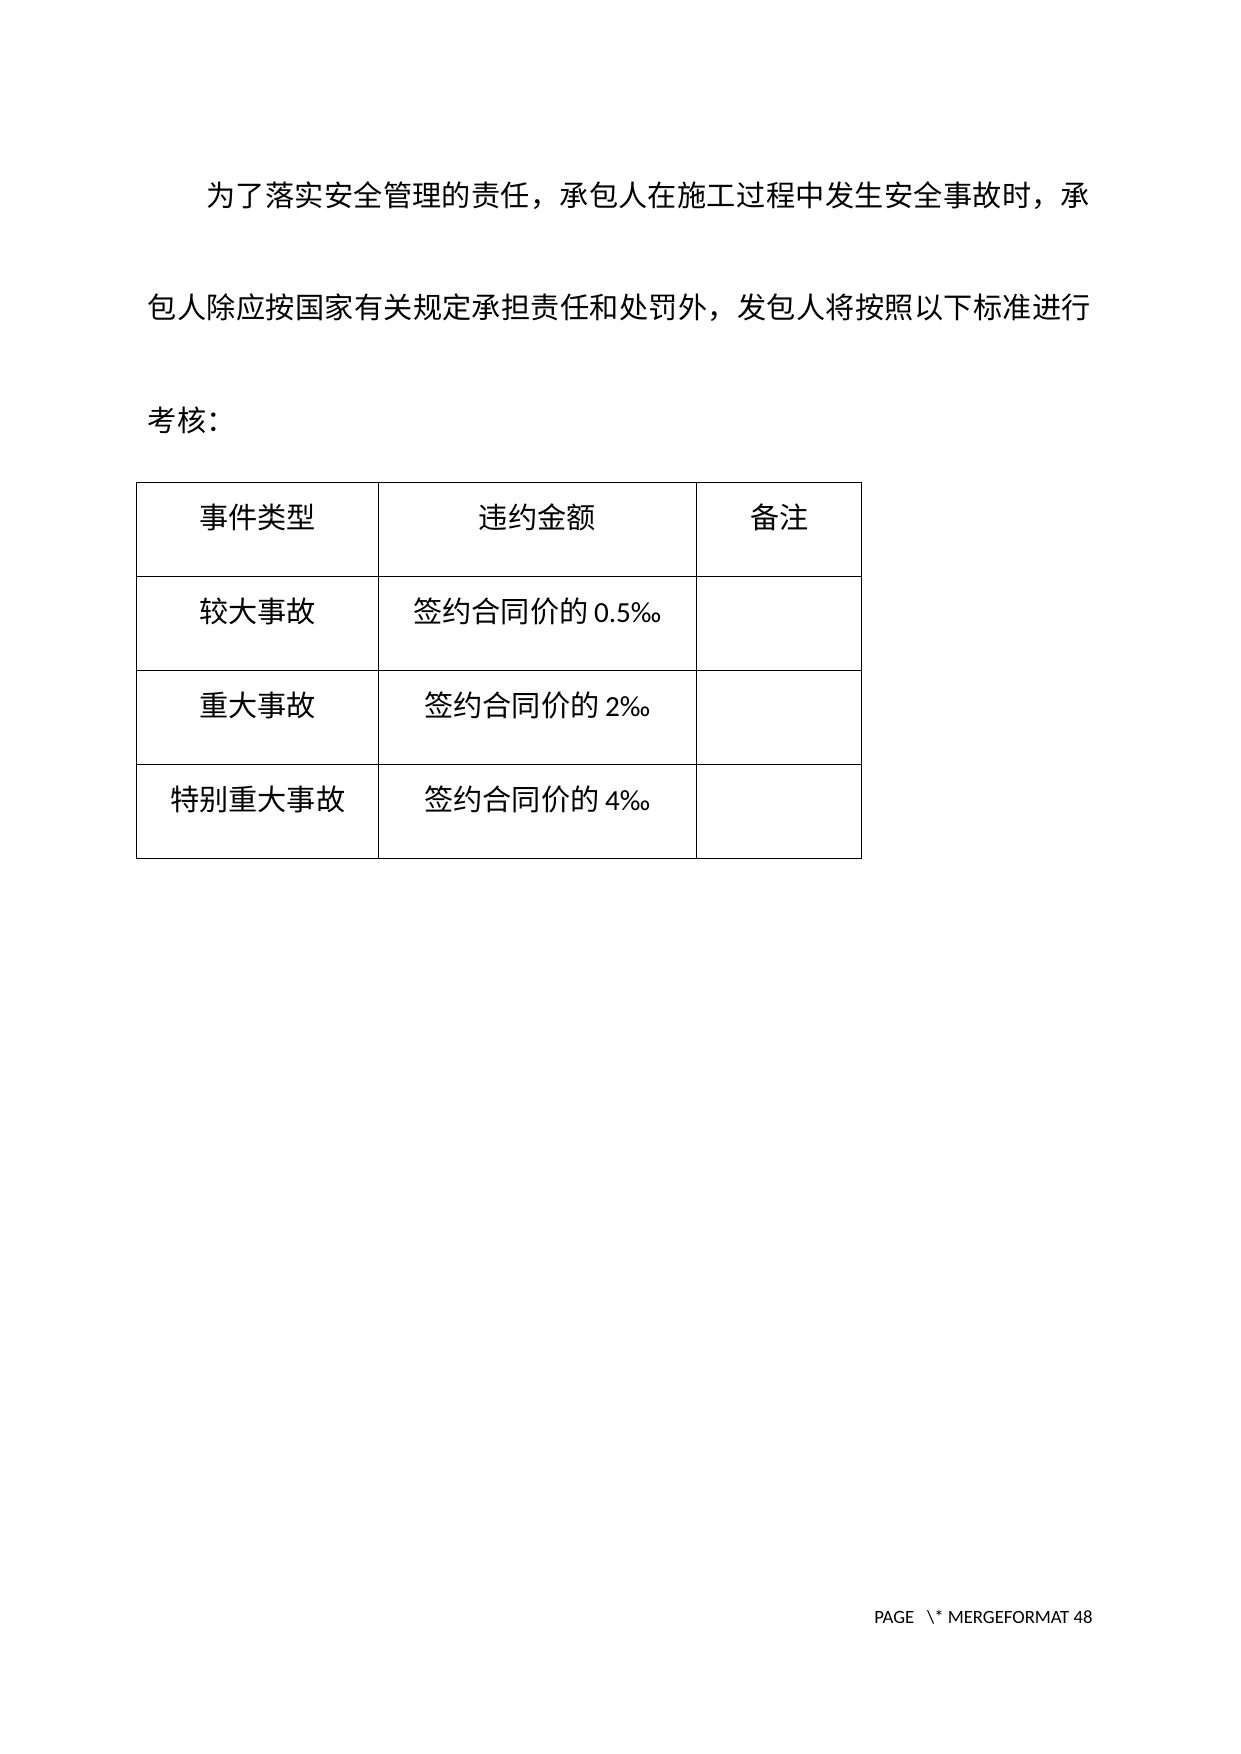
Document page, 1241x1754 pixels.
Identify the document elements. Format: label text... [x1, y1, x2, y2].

table_cell 签约合同价的0.5‰ [379, 577, 696, 670]
table_header 备注 [697, 483, 861, 576]
table_cell 重大事故 [137, 671, 378, 764]
table_header 事件类型 [137, 483, 378, 576]
table_cell [697, 671, 861, 764]
table_cell 较大事故 [137, 577, 378, 670]
table_cell 签约合同价的2‰ [379, 671, 696, 764]
table_cell 签约合同价的4‰ [379, 765, 696, 858]
subtitle 为了落实安全管理的责任，承包人在施工过程中发生安全事故时，承包人除应按国家有关规定承担责任和处罚外，发包人将按照以下标准进行考核： [148, 161, 1092, 451]
table_header 违约金额 [379, 483, 696, 576]
table_cell [697, 577, 861, 670]
table_cell 特别重大事故 [137, 765, 378, 858]
table_cell [697, 765, 861, 858]
